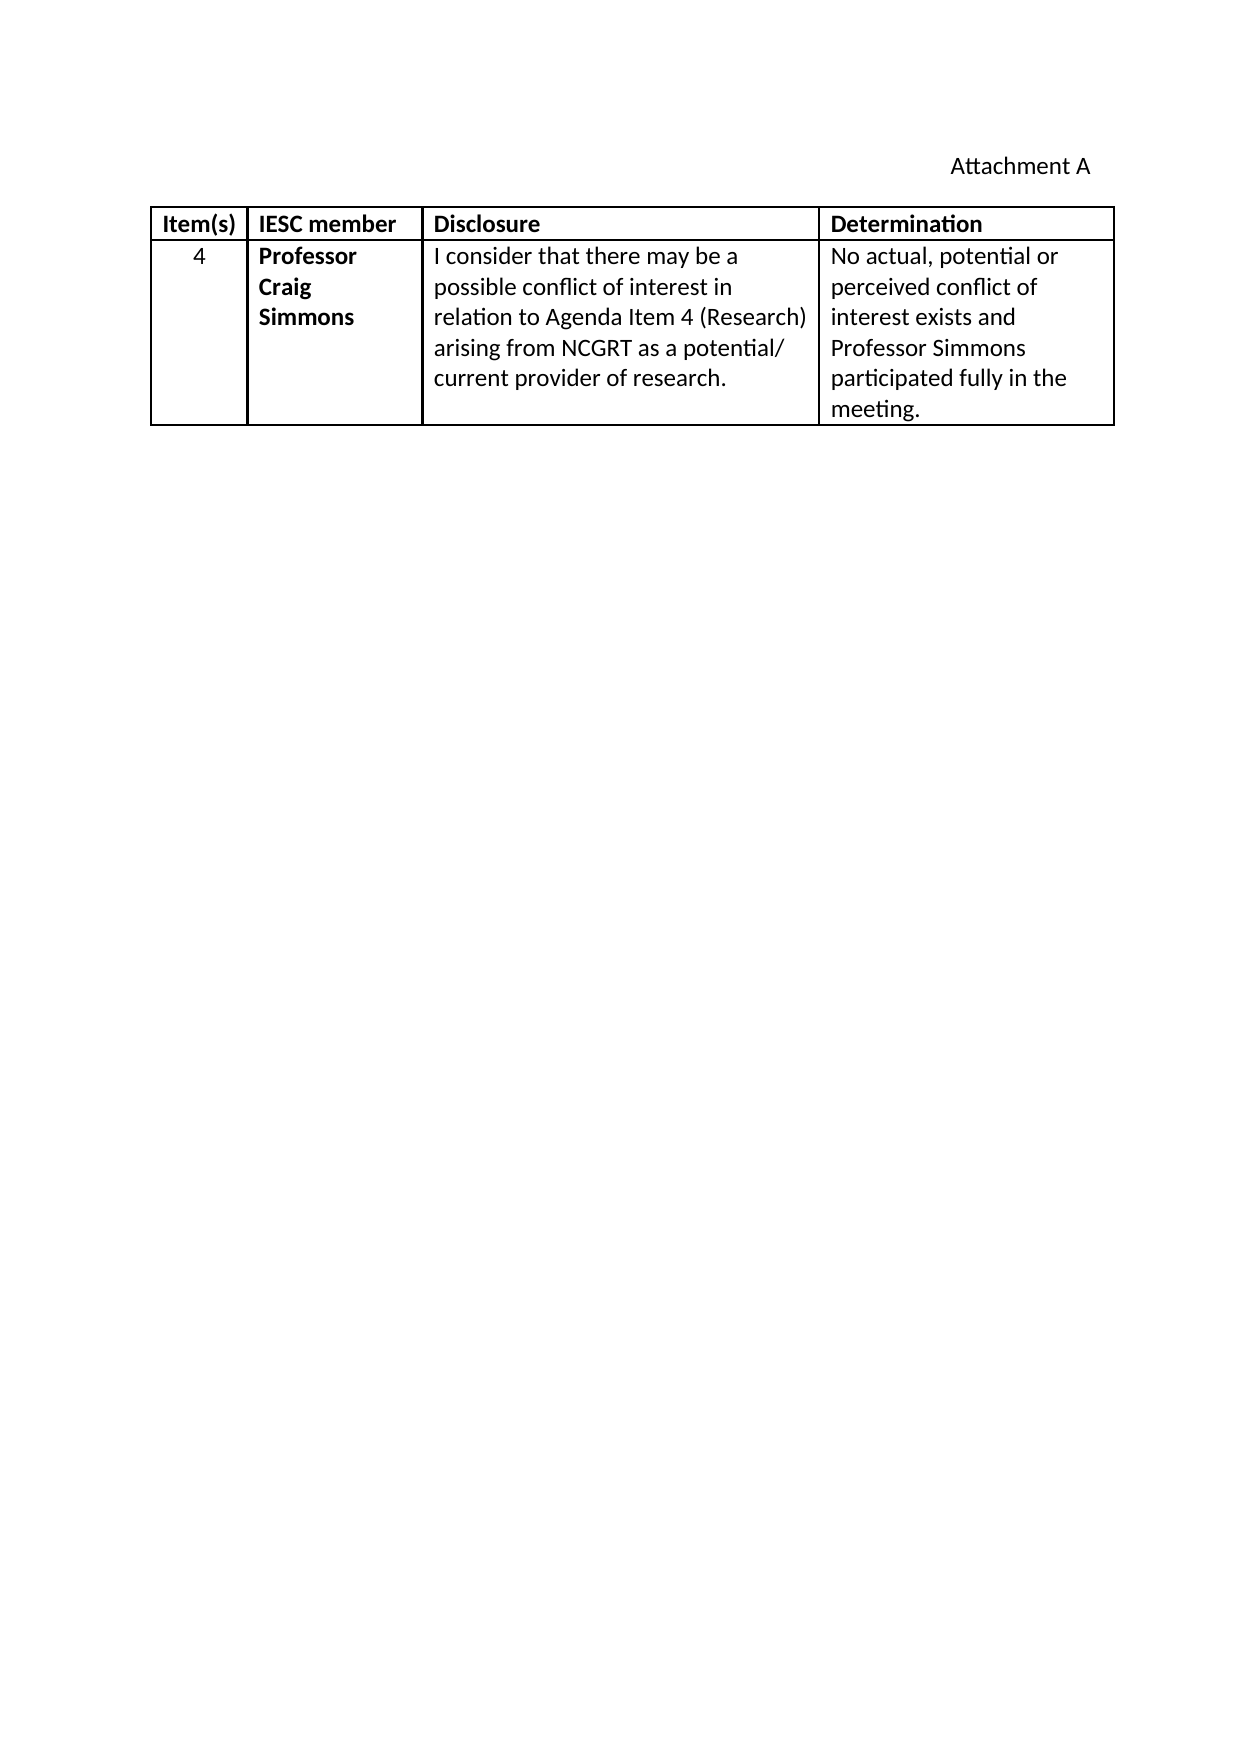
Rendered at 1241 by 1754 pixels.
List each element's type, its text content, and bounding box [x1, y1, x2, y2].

text Attachment A [150, 150, 1090, 181]
table_header IESC member [249, 208, 421, 238]
table_header Determination [820, 208, 1113, 238]
table_cell Professor Craig Simmons [249, 241, 421, 424]
table_cell No actual, potential or perceived conflict of interest exists and Professor Simmons participated fully in the meeting. [820, 241, 1113, 424]
table_cell I consider that there may be a possible conflict of interest in relation to Agenda Item 4 (Research) arising from NCGRT as a potential/ current provider of research. [424, 241, 818, 424]
table_header Item(s) [152, 208, 246, 238]
table_header Disclosure [424, 208, 818, 238]
table_cell 4 [152, 241, 246, 424]
